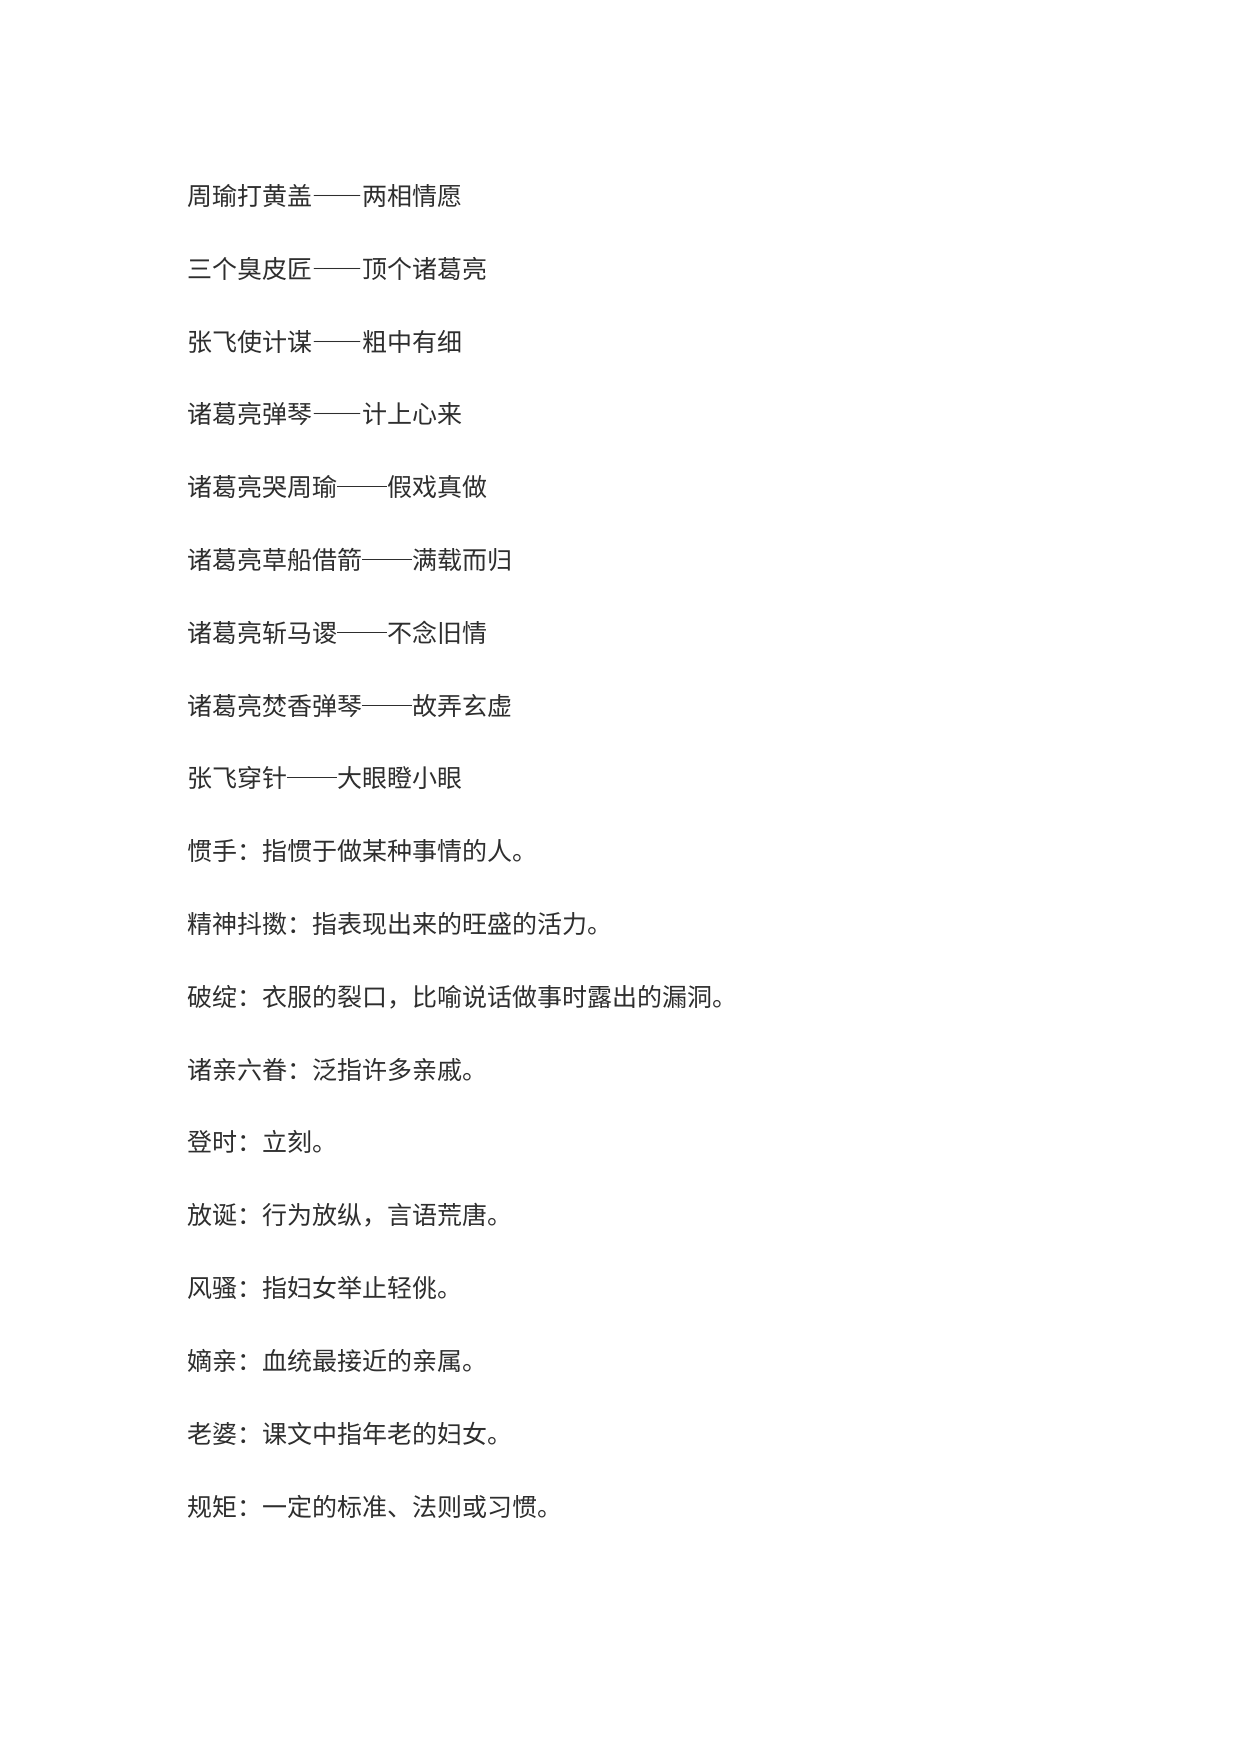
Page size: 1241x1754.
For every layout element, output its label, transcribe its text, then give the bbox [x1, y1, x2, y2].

text 惯手：指惯于做某种事情的人。 [187, 817, 1053, 882]
text 诸葛亮斩马谡──不念旧情 [187, 599, 1053, 664]
text 周瑜打黄盖——两相情愿 [187, 162, 1053, 227]
text 放诞：行为放纵，言语荒唐。 [187, 1181, 1053, 1246]
text 诸亲六眷：泛指许多亲戚。 [187, 1036, 1053, 1101]
text 诸葛亮焚香弹琴──故弄玄虚 [187, 672, 1053, 737]
text 张飞穿针──大眼瞪小眼 [187, 744, 1053, 809]
text 诸葛亮哭周瑜──假戏真做 [187, 453, 1053, 518]
text 诸葛亮弹琴——计上心来 [187, 380, 1053, 445]
text 规矩：一定的标准、法则或习惯。 [187, 1473, 1053, 1538]
text 嫡亲：血统最接近的亲属。 [187, 1327, 1053, 1392]
text 破绽：衣服的裂口，比喻说话做事时露出的漏洞。 [187, 963, 1053, 1028]
text 精神抖擞：指表现出来的旺盛的活力。 [187, 890, 1053, 955]
text 老婆：课文中指年老的妇女。 [187, 1400, 1053, 1465]
text 张飞使计谋——粗中有细 [187, 308, 1053, 373]
text 风骚：指妇女举止轻佻。 [187, 1254, 1053, 1319]
text 诸葛亮草船借箭──满载而归 [187, 526, 1053, 591]
text 登时：立刻。 [187, 1108, 1053, 1173]
text 三个臭皮匠——顶个诸葛亮 [187, 235, 1053, 300]
